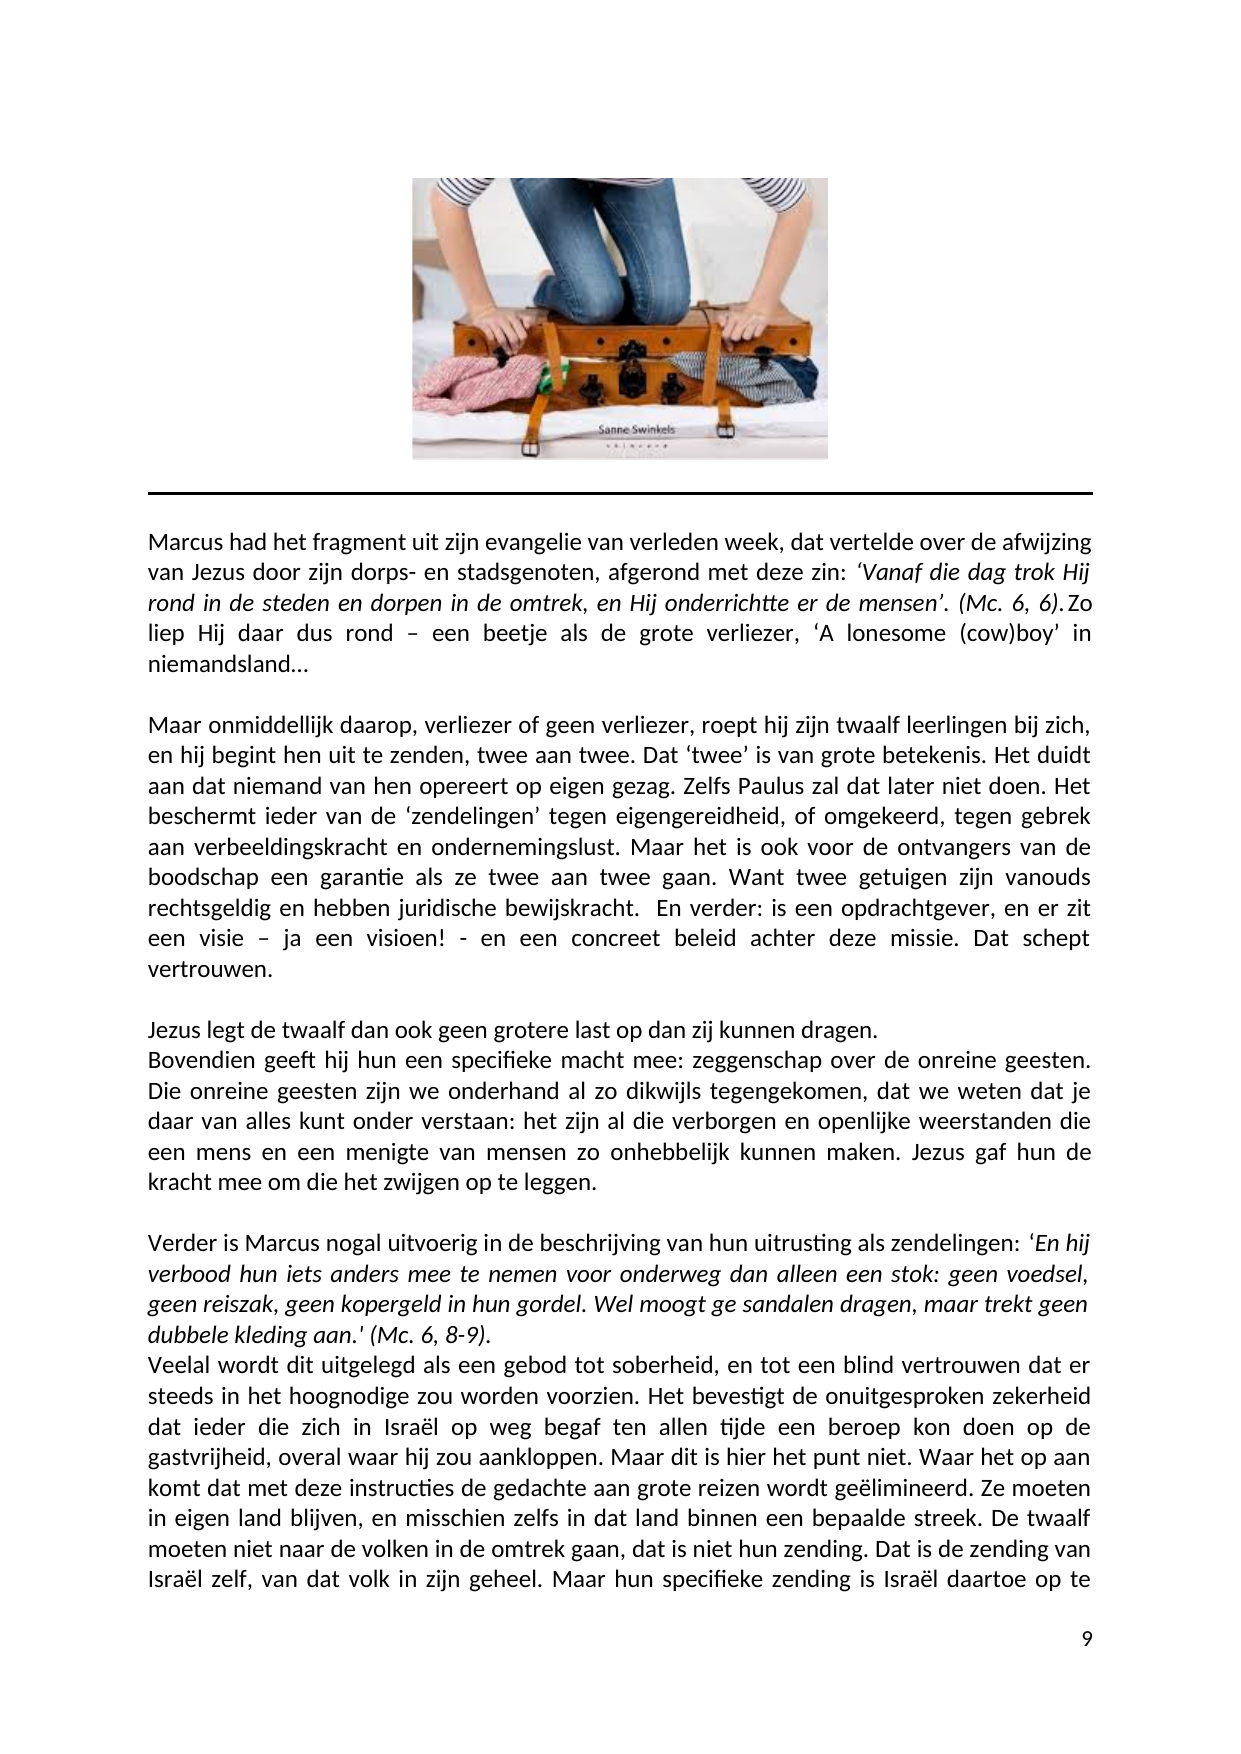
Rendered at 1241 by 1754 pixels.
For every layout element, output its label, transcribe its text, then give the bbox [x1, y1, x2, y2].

text Bovendien geeft hij hun een specifieke macht mee: zeggenschap over de onreine geesten. Die onreine geesten zijn we onderhand al zo dikwijls tegengekomen, dat we weten dat je daar van alles kunt onder verstaan: het zijn al die verborgen en openlijke weerstanden die een mens en een menigte van mensen zo onhebbelijk kunnen maken. Jezus gaf hun de kracht mee om die het zwijgen op te leggen. [148, 1044, 1093, 1197]
text Verder is Marcus nogal uitvoerig in de beschrijving van hun uitrusting als zendelingen: ‘En hij verbood hun iets anders mee te nemen voor onderweg dan alleen een stok: geen voedsel, geen reiszak, geen kopergeld in hun gordel. Wel moogt ge sandalen dragen, maar trekt geen dubbele kleding aan.' (Mc. 6, 8-9). [148, 1228, 1093, 1350]
text Marcus had het fragment uit zijn evangelie van verleden week, dat vertelde over de afwijzing van Jezus door zijn dorps- en stadsgenoten, afgerond met deze zin: ‘Vanaf die dag trok Hij rond in de steden en dorpen in de omtrek, en Hij onderrichtte er de mensen’. (Mc. 6, 6).Zo liep Hij daar dus rond – een beetje als de grote verliezer, ‘A lonesome (cow)boy’ in niemandsland… [148, 526, 1093, 678]
text Jezus legt de twaalf dan ook geen grotere last op dan zij kunnen dragen. [148, 1014, 1093, 1044]
picture [412, 178, 828, 460]
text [148, 1350, 1093, 1594]
text Maar onmiddellijk daarop, verliezer of geen verliezer, roept hij zijn twaalf leerlingen bij zich, en hij begint hen uit te zenden, twee aan twee. Dat ‘twee’ is van grote betekenis. Het duidt aan dat niemand van hen opereert op eigen gezag. Zelfs Paulus zal dat later niet doen. Het beschermt ieder van de ‘zendelingen’ tegen eigengereidheid, of omgekeerd, tegen gebrek aan verbeeldingskracht en ondernemingslust. Maar het is ook voor de ontvangers van de boodschap een garantie als ze twee aan twee gaan. Want twee getuigen zijn vanouds rechtsgeldig en hebben juridische bewijskracht. En verder: is een opdrachtgever, en er zit een visie – ja een visioen! - en een concreet beleid achter deze missie. Dat schept vertrouwen. [148, 709, 1093, 983]
